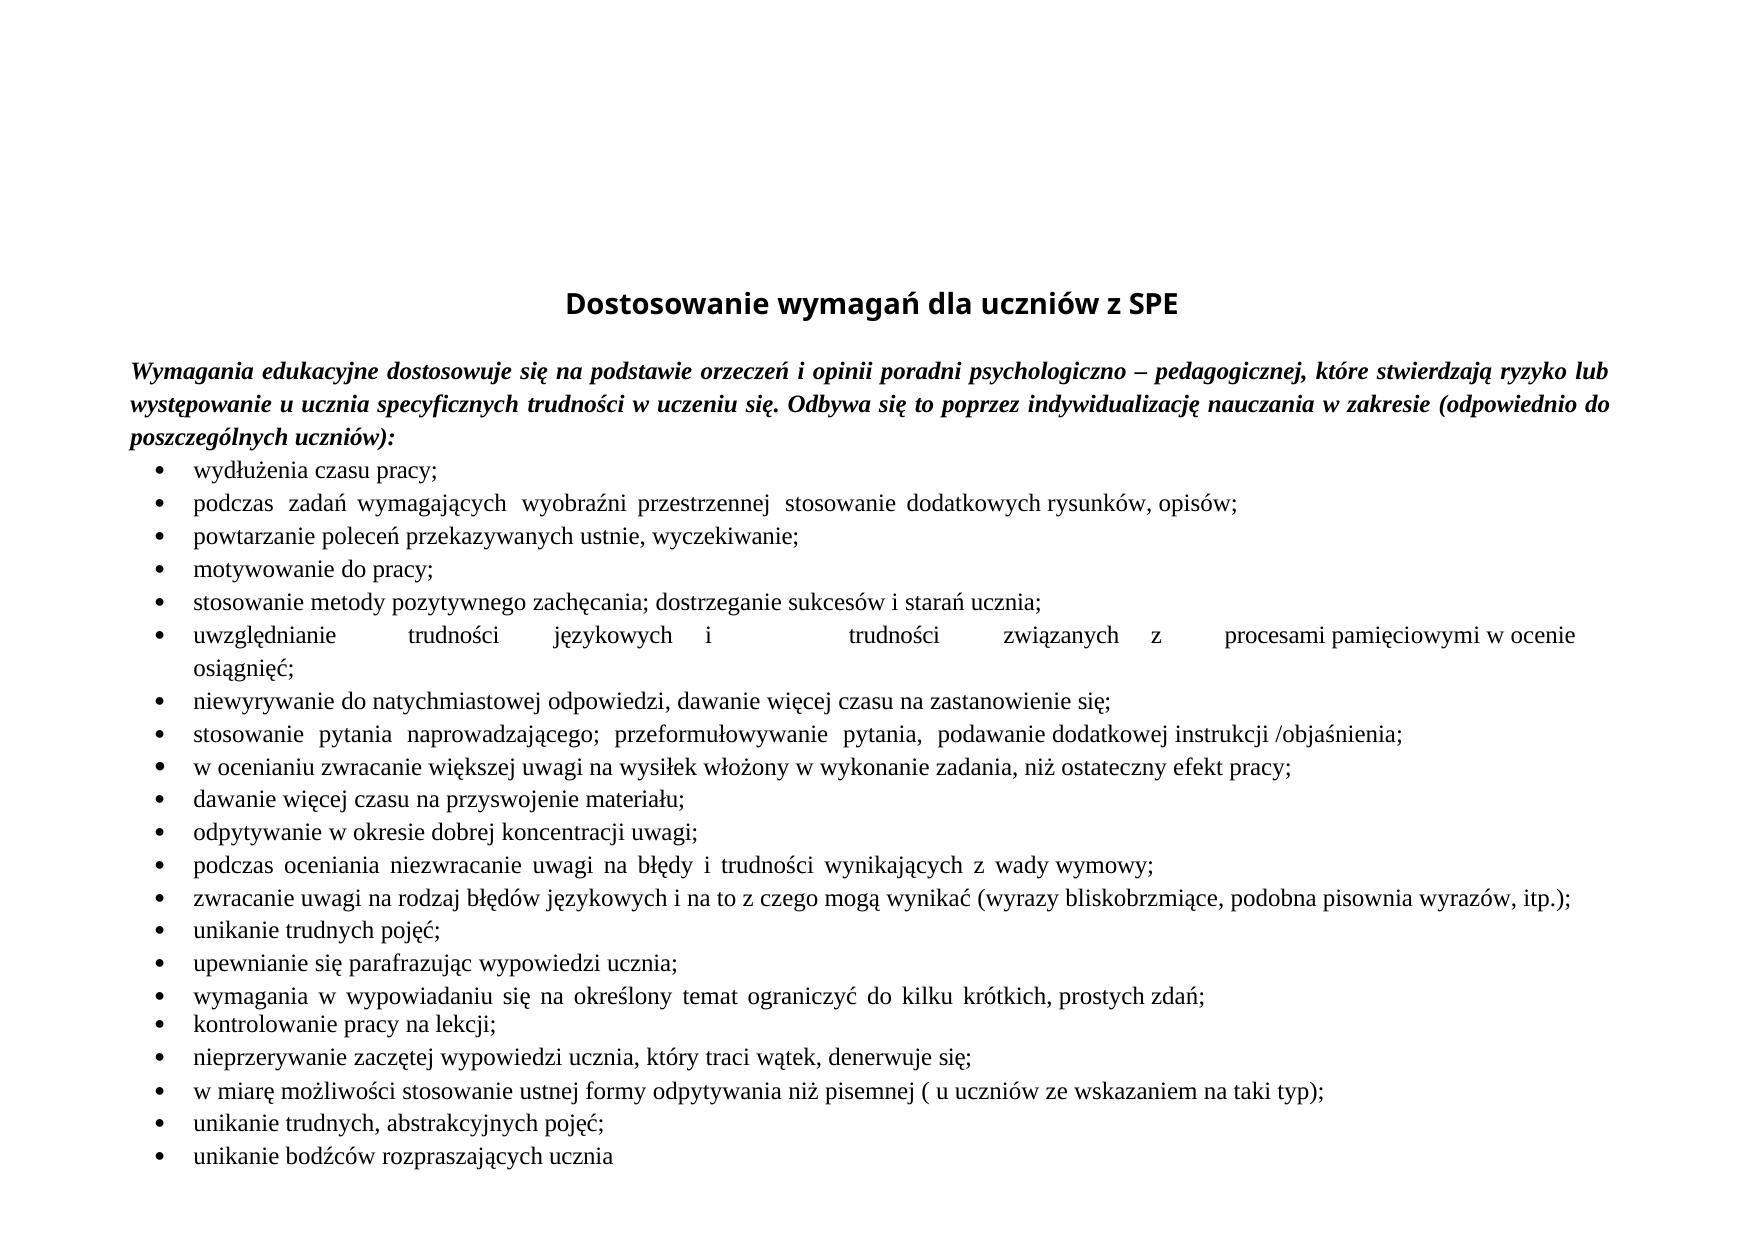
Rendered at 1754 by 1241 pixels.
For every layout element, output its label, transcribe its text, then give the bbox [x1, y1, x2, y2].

text Dostosowanie wymagań dla uczniów z SPE [118, 283, 1625, 323]
list kontrolowanie pracy na lekcji; [156, 1010, 1636, 1038]
list upewnianie się parafrazując wypowiedzi ucznia; [156, 948, 1636, 977]
list stosowanie metody pozytywnego zachęcania; dostrzeganie sukcesów i starań ucznia; [156, 587, 1636, 616]
list nieprzerywanie zaczętej wypowiedzi ucznia, który traci wątek, denerwuje się; [156, 1042, 1636, 1071]
list podczas oceniania niezwracanie uwagi na błędy i trudności wynikających z wady wymowy; [156, 850, 1613, 879]
list unikanie bodźców rozpraszających ucznia [156, 1141, 1636, 1170]
list stosowanie pytania naprowadzającego; przeformułowywanie pytania, podawanie dodatkowej instrukcji /objaśnienia; [156, 719, 1613, 748]
list w miarę możliwości stosowanie ustnej formy odpytywania niż pisemnej ( u uczniów ze wskazaniem na taki typ); [156, 1076, 1589, 1104]
text Wymagania edukacyjne dostosowuje się na podstawie orzeczeń i opinii poradni psychologiczno – pedagogicznej, które stwierdzają ryzyko lub występowanie u ucznia specyficznych trudności w uczeniu się. Odbywa się to poprzez indywidualizację nauczania w zakresie (odpowiednio do poszczególnych uczniów): [130, 356, 1613, 451]
list w ocenianiu zwracanie większej uwagi na wysiłek włożony w wykonanie zadania, niż ostateczny efekt pracy; [156, 752, 1613, 781]
list powtarzanie poleceń przekazywanych ustnie, wyczekiwanie; [156, 521, 1636, 550]
list uwzględnianie trudności językowych i trudności związanych z procesami pamięciowymi w ocenie osiągnięć; [156, 620, 1613, 682]
list podczas zadań wymagających wyobraźni przestrzennej stosowanie dodatkowych rysunków, opisów; [156, 488, 1613, 517]
list zwracanie uwagi na rodzaj błędów językowych i na to z czego mogą wynikać (wyrazy bliskobrzmiące, podobna pisownia wyrazów, itp.); [156, 883, 1613, 912]
list unikanie trudnych, abstrakcyjnych pojęć; [156, 1109, 1636, 1137]
list unikanie trudnych pojęć; [156, 916, 1636, 944]
list motywowanie do pracy; [156, 554, 1636, 583]
list niewyrywanie do natychmiastowej odpowiedzi, dawanie więcej czasu na zastanowienie się; [156, 686, 1613, 714]
list odpytywanie w okresie dobrej koncentracji uwagi; [156, 817, 1636, 846]
list wydłużenia czasu pracy; [156, 455, 1636, 484]
list dawanie więcej czasu na przyswojenie materiału; [156, 785, 1636, 813]
list wymagania w wypowiadaniu się na określony temat ograniczyć do kilku krótkich, prostych zdań; [156, 981, 1636, 1010]
